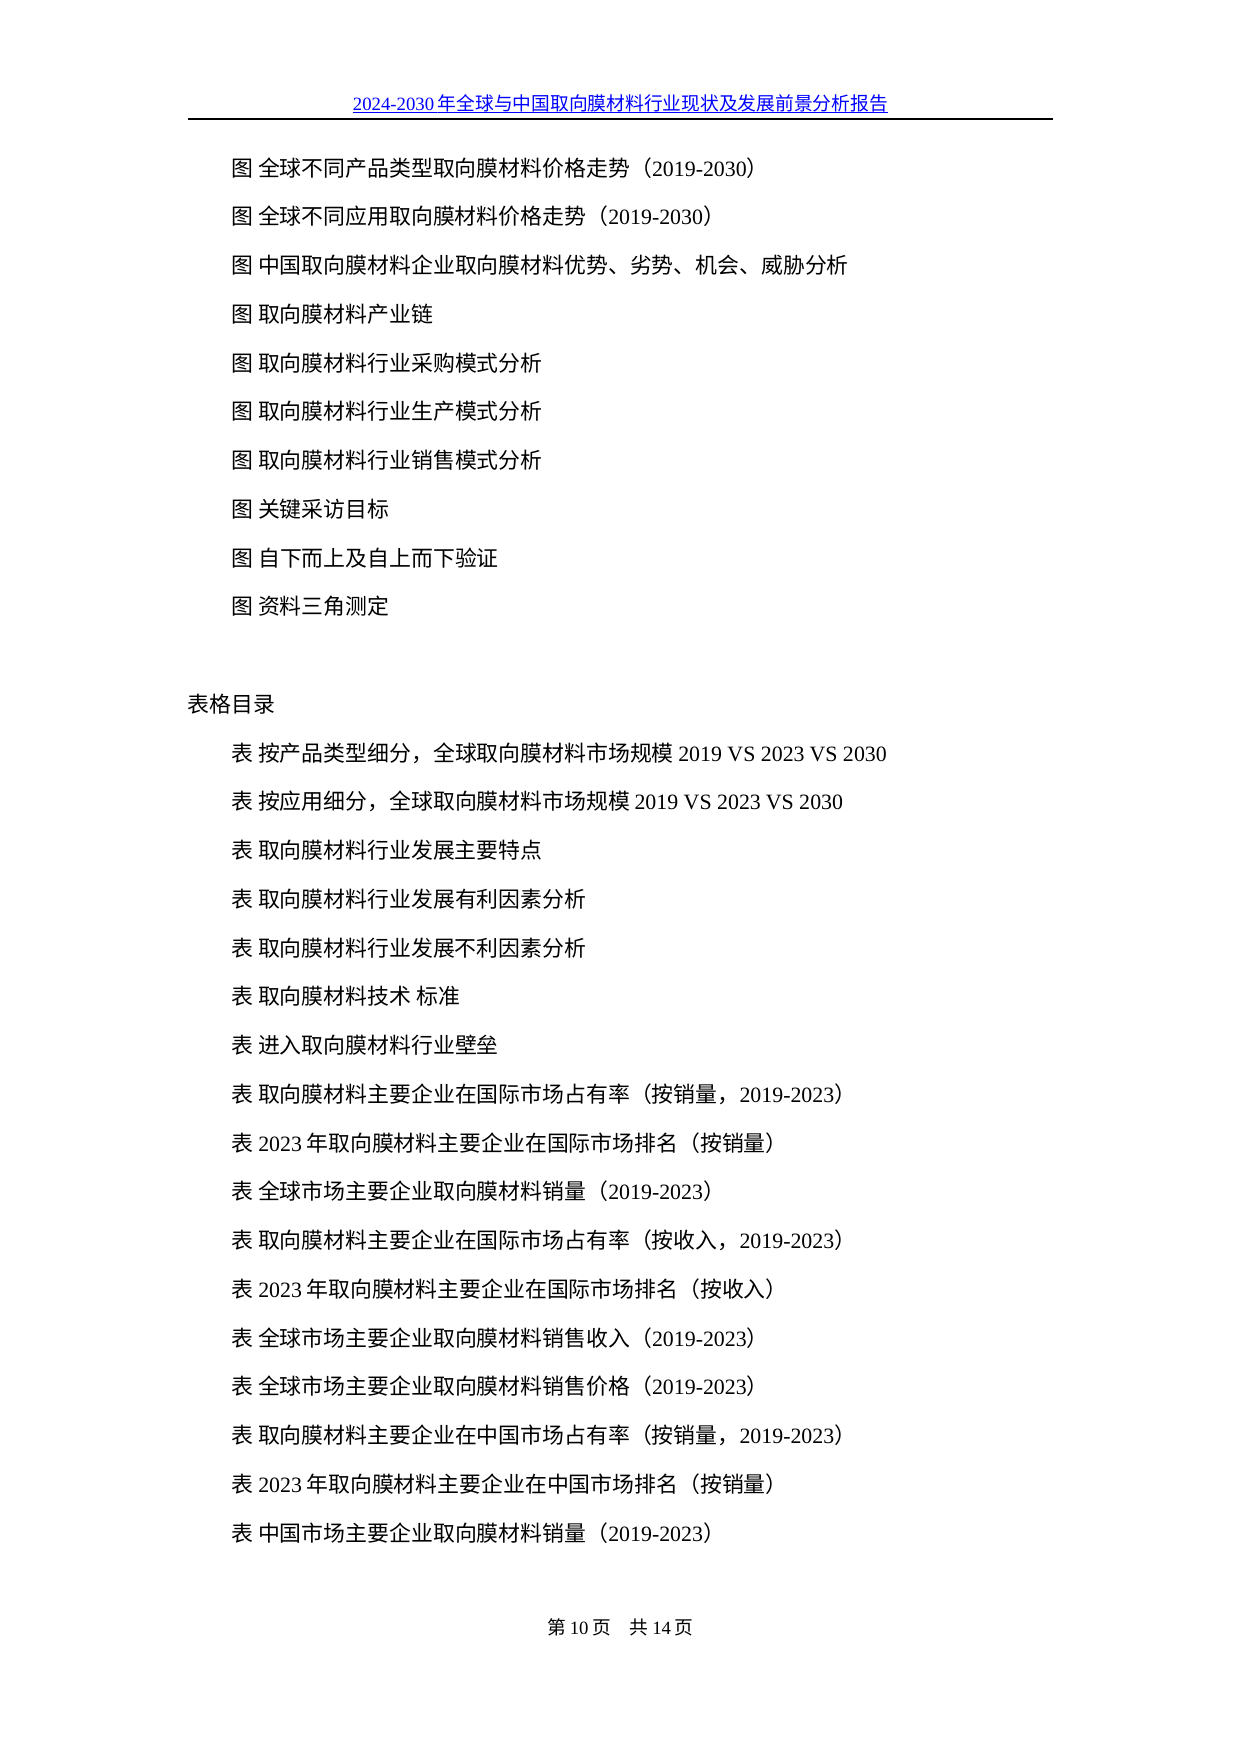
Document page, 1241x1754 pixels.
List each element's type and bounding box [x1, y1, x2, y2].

text [187, 150, 1053, 1548]
